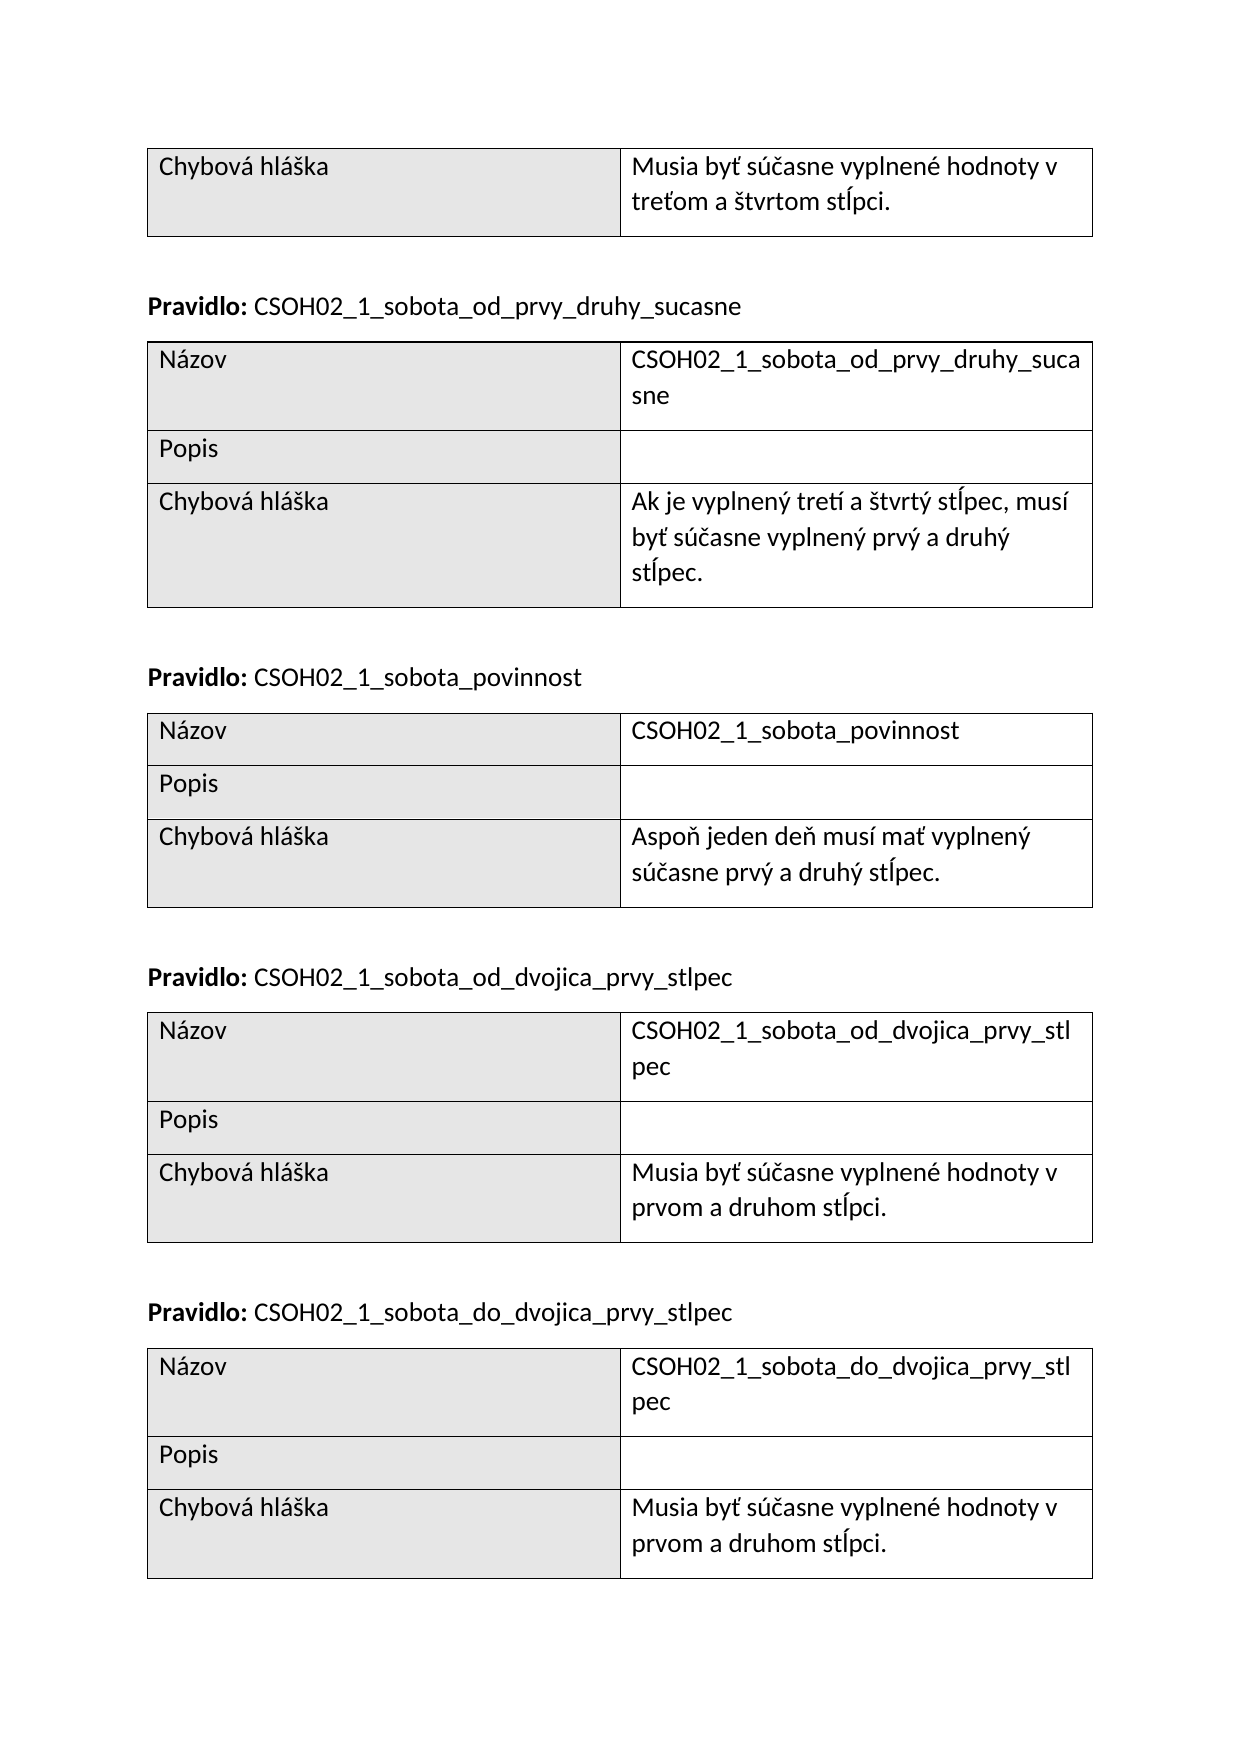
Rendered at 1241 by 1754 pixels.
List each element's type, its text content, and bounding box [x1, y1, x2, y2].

text Pravidlo: CSOH02_1_sobota_od_prvy_druhy_sucasne [148, 289, 1093, 322]
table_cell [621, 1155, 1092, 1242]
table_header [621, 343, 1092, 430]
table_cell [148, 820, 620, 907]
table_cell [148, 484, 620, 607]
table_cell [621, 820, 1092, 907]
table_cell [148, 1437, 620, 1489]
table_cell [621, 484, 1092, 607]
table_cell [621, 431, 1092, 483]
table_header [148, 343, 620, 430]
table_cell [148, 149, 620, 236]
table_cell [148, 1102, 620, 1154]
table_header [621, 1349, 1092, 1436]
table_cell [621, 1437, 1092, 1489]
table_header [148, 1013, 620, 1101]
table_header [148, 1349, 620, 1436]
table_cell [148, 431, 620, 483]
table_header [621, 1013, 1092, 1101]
text Pravidlo: CSOH02_1_sobota_od_dvojica_prvy_stlpec [148, 960, 1093, 993]
text Pravidlo: CSOH02_1_sobota_do_dvojica_prvy_stlpec [148, 1295, 1093, 1328]
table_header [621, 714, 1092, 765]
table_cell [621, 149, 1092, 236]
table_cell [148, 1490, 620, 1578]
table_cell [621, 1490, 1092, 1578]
text Pravidlo: CSOH02_1_sobota_povinnost [148, 660, 1093, 693]
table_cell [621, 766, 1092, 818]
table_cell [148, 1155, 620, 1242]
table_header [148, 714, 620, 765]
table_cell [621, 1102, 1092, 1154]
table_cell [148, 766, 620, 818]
